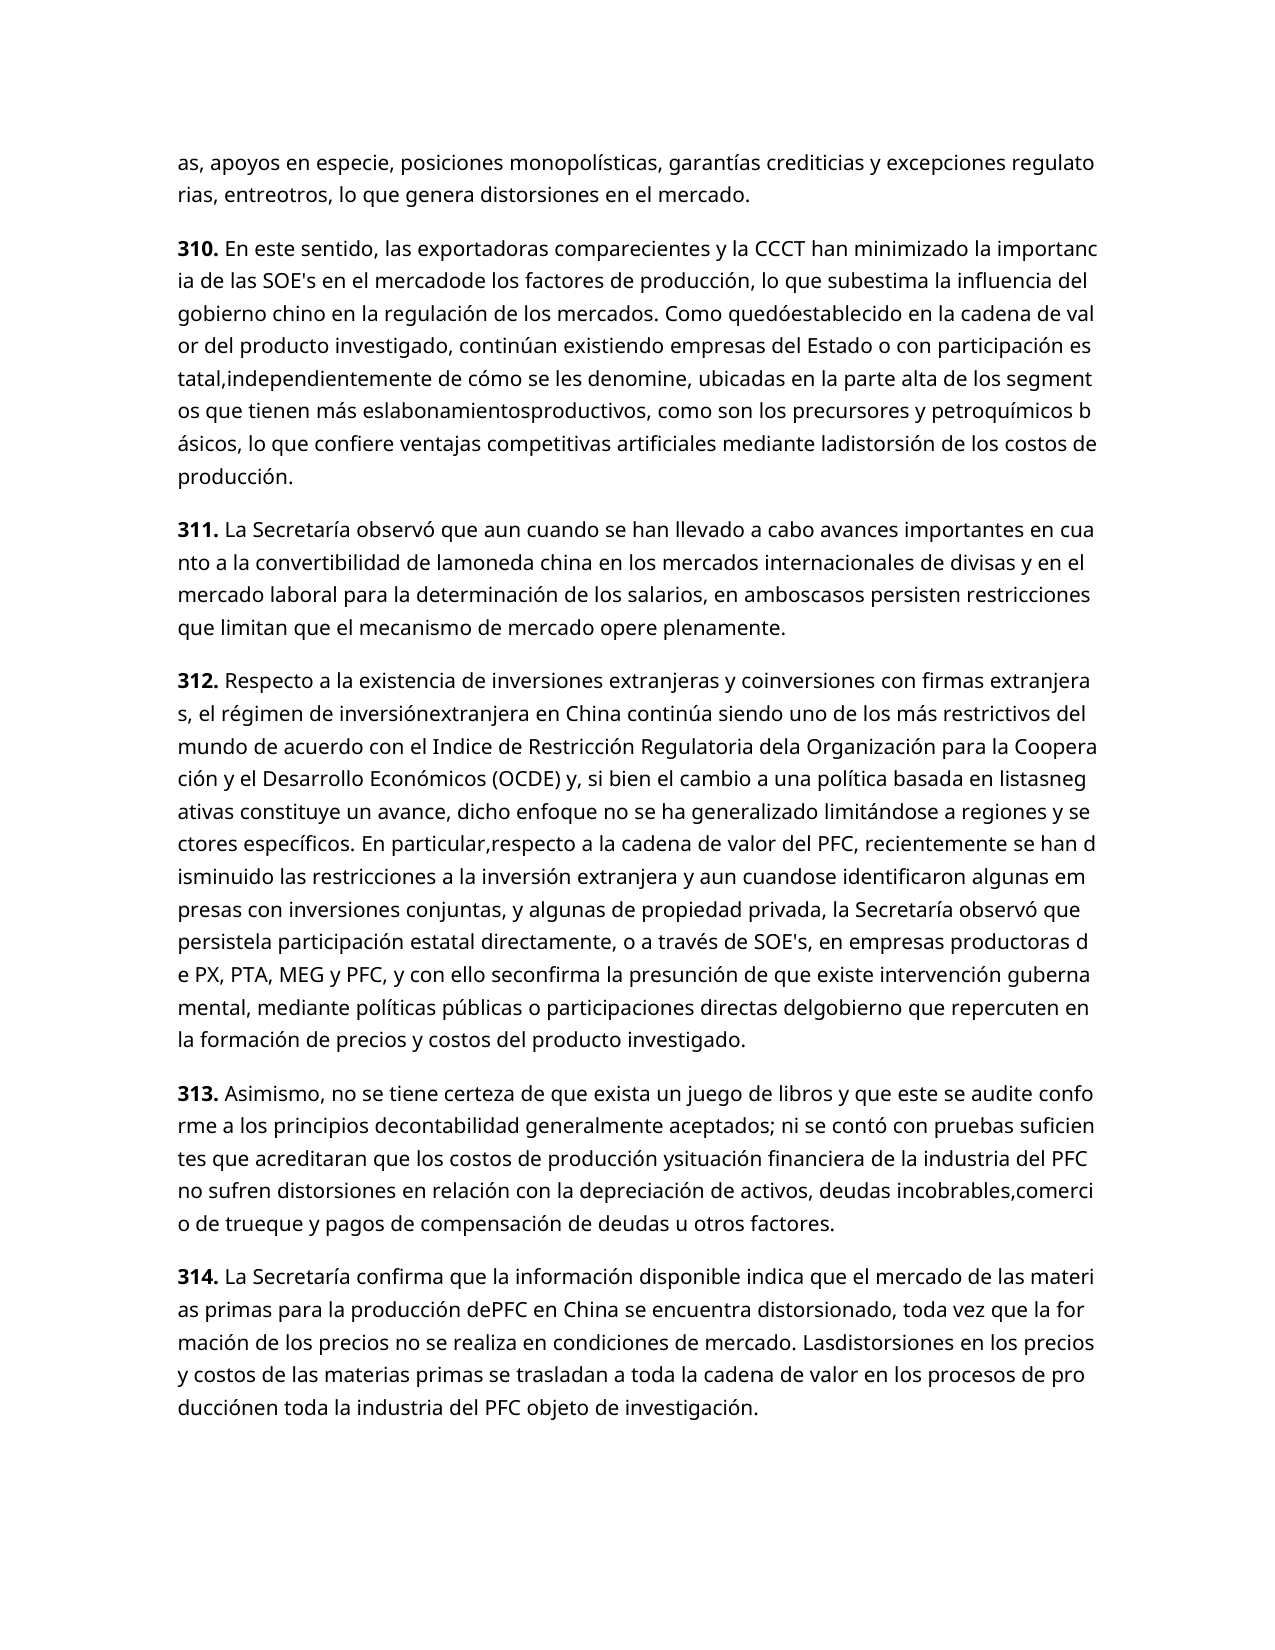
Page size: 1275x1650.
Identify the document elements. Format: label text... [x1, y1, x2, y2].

text 312. Respecto a la existencia de inversiones extranjeras y coinversiones con firmas extranjeras, el régimen de inversiónextranjera en China continúa siendo uno de los más restrictivos del mundo de acuerdo con el Indice de Restricción Regulatoria dela Organización para la Cooperación y el Desarrollo Económicos (OCDE) y, si bien el cambio a una política basada en listasnegativas constituye un avance, dicho enfoque no se ha generalizado limitándose a regiones y sectores específicos. En particular,respecto a la cadena de valor del PFC, recientemente se han disminuido las restricciones a la inversión extranjera y aun cuandose identificaron algunas empresas con inversiones conjuntas, y algunas de propiedad privada, la Secretaría observó que persistela participación estatal directamente, o a través de SOE's, en empresas productoras de PX, PTA, MEG y PFC, y con ello seconfirma la presunción de que existe intervención gubernamental, mediante políticas públicas o participaciones directas delgobierno que repercuten en la formación de precios y costos del producto investigado. [177, 667, 1098, 1054]
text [177, 148, 1098, 209]
text 314. La Secretaría confirma que la información disponible indica que el mercado de las materias primas para la producción dePFC en China se encuentra distorsionado, toda vez que la formación de los precios no se realiza en condiciones de mercado. Lasdistorsiones en los precios y costos de las materias primas se trasladan a toda la cadena de valor en los procesos de producciónen toda la industria del PFC objeto de investigación. [177, 1262, 1098, 1421]
text 313. Asimismo, no se tiene certeza de que exista un juego de libros y que este se audite conforme a los principios decontabilidad generalmente aceptados; ni se contó con pruebas suficientes que acreditaran que los costos de producción ysituación financiera de la industria del PFC no sufren distorsiones en relación con la depreciación de activos, deudas incobrables,comercio de trueque y pagos de compensación de deudas u otros factores. [177, 1079, 1098, 1237]
text 311. La Secretaría observó que aun cuando se han llevado a cabo avances importantes en cuanto a la convertibilidad de lamoneda china en los mercados internacionales de divisas y en el mercado laboral para la determinación de los salarios, en amboscasos persisten restricciones que limitan que el mecanismo de mercado opere plenamente. [177, 515, 1098, 642]
text 310. En este sentido, las exportadoras comparecientes y la CCCT han minimizado la importancia de las SOE's en el mercadode los factores de producción, lo que subestima la influencia del gobierno chino en la regulación de los mercados. Como quedóestablecido en la cadena de valor del producto investigado, continúan existiendo empresas del Estado o con participación estatal,independientemente de cómo se les denomine, ubicadas en la parte alta de los segmentos que tienen más eslabonamientosproductivos, como son los precursores y petroquímicos básicos, lo que confiere ventajas competitivas artificiales mediante ladistorsión de los costos de producción. [177, 234, 1098, 490]
